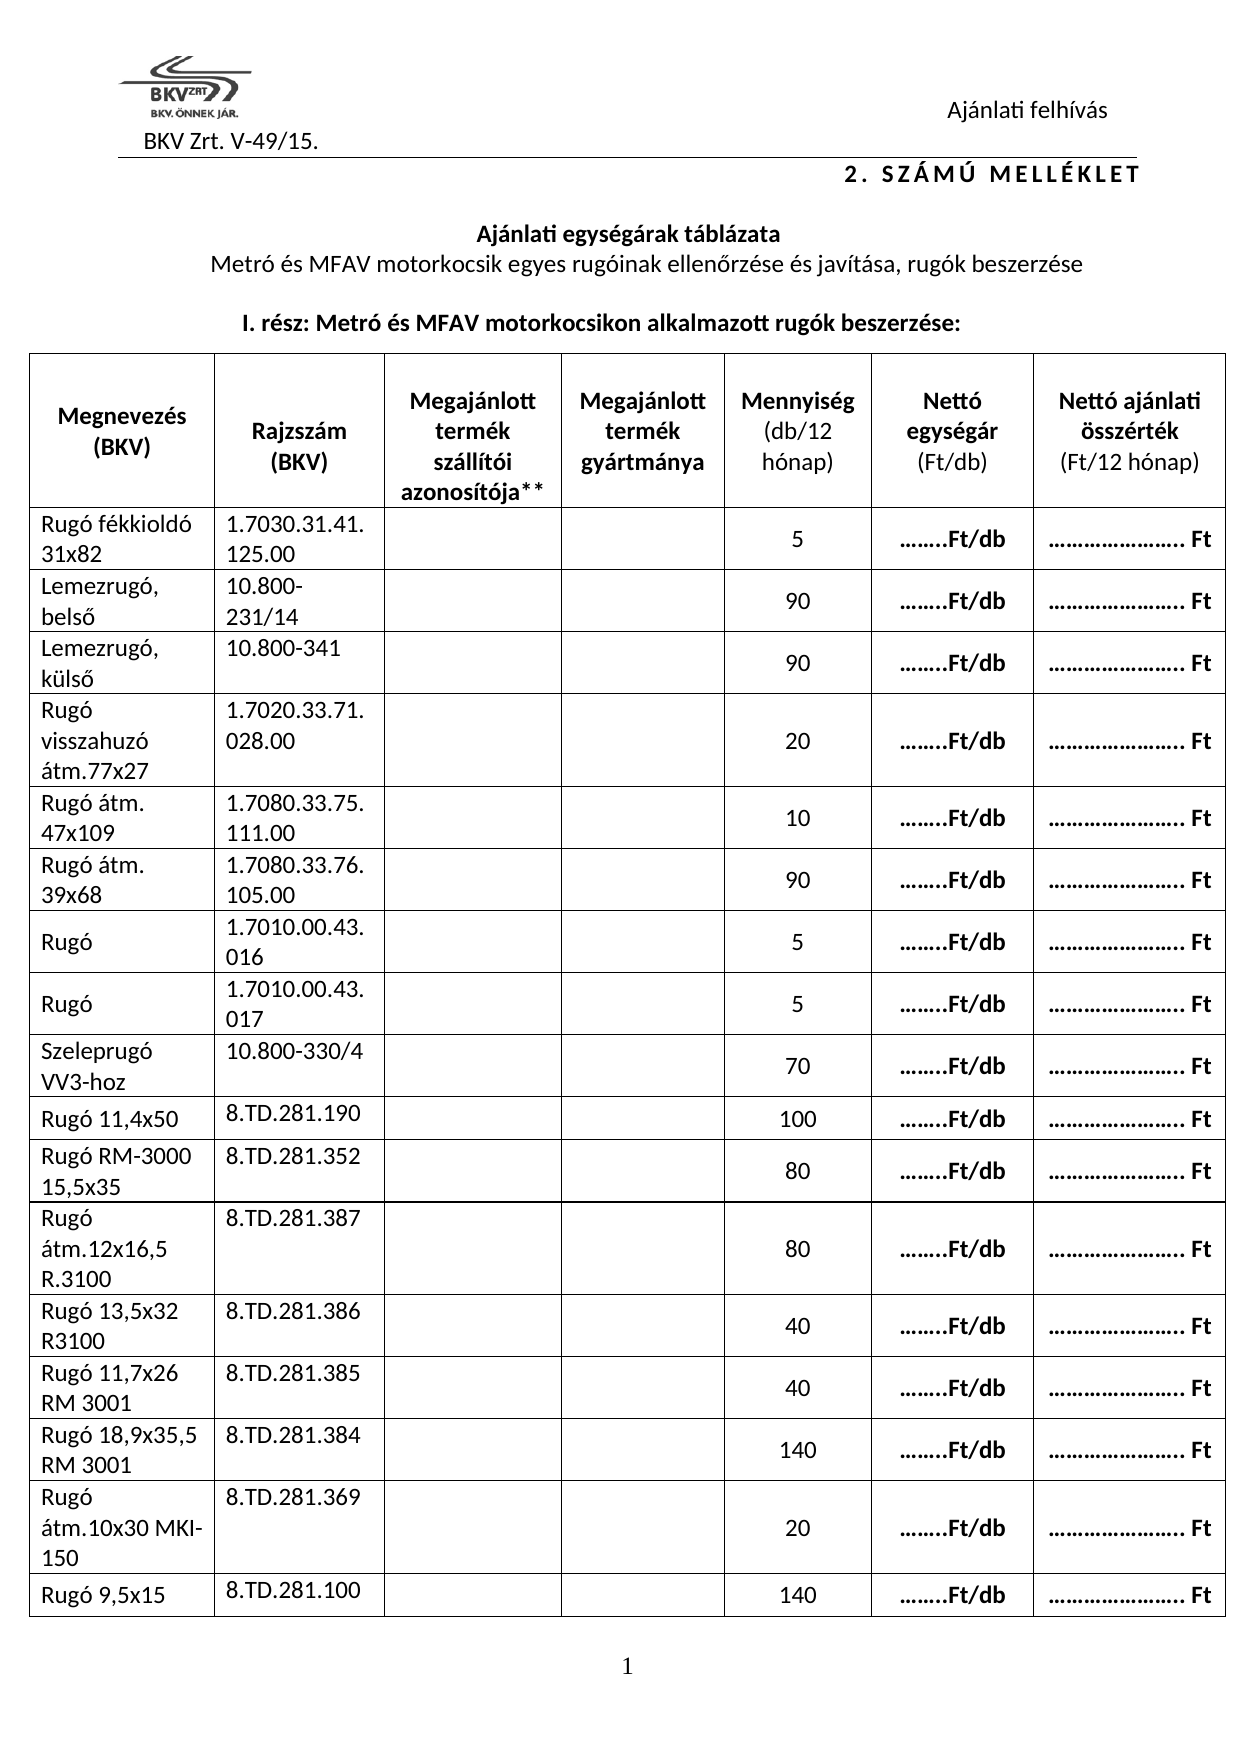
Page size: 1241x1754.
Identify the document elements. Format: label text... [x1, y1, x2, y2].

table_cell Lemezrugó, belső [30, 570, 214, 631]
table_cell [562, 911, 724, 972]
table_cell ………………….. Ft [1034, 1203, 1225, 1294]
table_cell [385, 1203, 561, 1294]
table_cell ……..Ft/db [872, 1574, 1033, 1616]
table_cell Rugó átm. 47x109 [30, 787, 214, 848]
table_cell ………………….. Ft [1034, 632, 1225, 693]
table_cell 100 [725, 1097, 871, 1139]
table_cell ………………….. Ft [1034, 570, 1225, 631]
table_cell Rugó 13,5x32 R3100 [30, 1295, 214, 1356]
table_cell [562, 694, 724, 786]
table_cell 8.TD.281.352 [215, 1140, 384, 1201]
table_cell 10.800-231/14 [215, 570, 384, 631]
table_cell 1.7010.00.43.016 [215, 911, 384, 972]
table_cell [385, 1295, 561, 1356]
text Metró és MFAV motorkocsik egyes rugóinak ellenőrzése és javítása, rugók beszerzése [156, 248, 1139, 279]
table_cell [562, 632, 724, 693]
text 2. számú melléklet [156, 158, 1139, 189]
table_cell 8.TD.281.387 [215, 1203, 384, 1294]
table_header Mennyiség (db/12 hónap) [725, 354, 871, 507]
table_cell ………………….. Ft [1034, 1357, 1225, 1418]
table_cell 40 [725, 1295, 871, 1356]
table_cell ………………….. Ft [1034, 694, 1225, 786]
text I. rész: Metró és MFAV motorkocsikon alkalmazott rugók beszerzése: [162, 308, 1139, 338]
table_cell [385, 1140, 561, 1201]
table_cell ………………….. Ft [1034, 849, 1225, 910]
table_cell [385, 1574, 561, 1616]
table_cell 90 [725, 632, 871, 693]
table_cell [562, 1574, 724, 1616]
table_cell Rugó átm.10x30 MKI-150 [30, 1481, 214, 1573]
table_cell ……..Ft/db [872, 911, 1033, 972]
table_cell 5 [725, 911, 871, 972]
table_cell 1.7080.33.75.111.00 [215, 787, 384, 848]
table_cell ……..Ft/db [872, 1357, 1033, 1418]
table_cell Rugó 18,9x35,5 RM 3001 [30, 1419, 214, 1480]
table_cell 1.7020.33.71.028.00 [215, 694, 384, 786]
table_cell ……..Ft/db [872, 570, 1033, 631]
table_cell [562, 973, 724, 1034]
table_cell 80 [725, 1203, 871, 1294]
table_cell ………………….. Ft [1034, 1140, 1225, 1201]
table_cell [385, 787, 561, 848]
table_cell 1.7010.00.43.017 [215, 973, 384, 1034]
table_header Nettó egységár (Ft/db) [872, 354, 1033, 507]
table_cell [385, 1035, 561, 1096]
table_cell [562, 1295, 724, 1356]
table_cell Lemezrugó, külső [30, 632, 214, 693]
table_cell [562, 570, 724, 631]
table_cell 8.TD.281.384 [215, 1419, 384, 1480]
table_cell [385, 694, 561, 786]
table_cell ……..Ft/db [872, 1481, 1033, 1573]
table_cell ……..Ft/db [872, 1419, 1033, 1480]
table_header Megajánlott termék gyártmánya [562, 354, 724, 507]
table_cell [385, 973, 561, 1034]
table_cell ……..Ft/db [872, 973, 1033, 1034]
table_cell [385, 632, 561, 693]
table_cell 20 [725, 1481, 871, 1573]
table_cell [562, 1203, 724, 1294]
table_cell 5 [725, 973, 871, 1034]
table_cell ……..Ft/db [872, 1295, 1033, 1356]
table_cell [385, 1481, 561, 1573]
table_cell 1.7030.31.41.125.00 [215, 508, 384, 569]
table_cell [385, 1357, 561, 1418]
table_header Megnevezés (BKV) [30, 354, 214, 507]
table_cell ………………….. Ft [1034, 973, 1225, 1034]
table_cell 8.TD.281.369 [215, 1481, 384, 1573]
table_cell Rugó átm.12x16,5 R.3100 [30, 1203, 214, 1294]
table_cell Rugó 9,5x15 [30, 1574, 214, 1616]
text Ajánlati egységárak táblázata [118, 218, 1139, 248]
table_cell Szeleprugó VV3-hoz [30, 1035, 214, 1096]
table_cell ……..Ft/db [872, 632, 1033, 693]
table_cell 10.800-341 [215, 632, 384, 693]
table_cell ………………….. Ft [1034, 1574, 1225, 1616]
table_cell [385, 849, 561, 910]
table_cell Rugó RM-3000 15,5x35 [30, 1140, 214, 1201]
table_cell ………………….. Ft [1034, 508, 1225, 569]
table_cell ………………….. Ft [1034, 1419, 1225, 1480]
table_cell 80 [725, 1140, 871, 1201]
picture [118, 56, 252, 119]
table_cell 1.7080.33.76.105.00 [215, 849, 384, 910]
table_cell [385, 508, 561, 569]
table_cell [562, 1097, 724, 1139]
table_cell [562, 1481, 724, 1573]
table_cell [385, 911, 561, 972]
table_cell ……..Ft/db [872, 1203, 1033, 1294]
table_cell Rugó [30, 973, 214, 1034]
table_cell ………………….. Ft [1034, 1295, 1225, 1356]
table_cell 8.TD.281.386 [215, 1295, 384, 1356]
table_cell Rugó [30, 911, 214, 972]
table_cell 90 [725, 849, 871, 910]
table_cell [562, 1419, 724, 1480]
table_cell ………………….. Ft [1034, 1035, 1225, 1096]
table_cell ……..Ft/db [872, 694, 1033, 786]
table_cell ……..Ft/db [872, 1097, 1033, 1139]
table_cell Rugó 11,4x50 [30, 1097, 214, 1139]
table_cell 8.TD.281.385 [215, 1357, 384, 1418]
table_cell 8.TD.281.100 [215, 1574, 384, 1616]
table_cell Rugó visszahuzó átm.77x27 [30, 694, 214, 786]
table_cell Rugó 11,7x26 RM 3001 [30, 1357, 214, 1418]
table_cell ………………….. Ft [1034, 1097, 1225, 1139]
table_cell 8.TD.281.190 [215, 1097, 384, 1139]
table_cell Rugó fékkioldó 31x82 [30, 508, 214, 569]
table_cell ………………….. Ft [1034, 787, 1225, 848]
table_cell 140 [725, 1574, 871, 1616]
table_cell ………………….. Ft [1034, 911, 1225, 972]
table_cell [385, 570, 561, 631]
table_cell [562, 1035, 724, 1096]
table_cell [385, 1097, 561, 1139]
table_cell ………………….. Ft [1034, 1481, 1225, 1573]
table_cell ……..Ft/db [872, 1035, 1033, 1096]
table_cell [562, 1357, 724, 1418]
table_cell ……..Ft/db [872, 849, 1033, 910]
table_cell 5 [725, 508, 871, 569]
table_cell 40 [725, 1357, 871, 1418]
table_cell 70 [725, 1035, 871, 1096]
table_cell [385, 1419, 561, 1480]
table_cell 20 [725, 694, 871, 786]
table_cell ……..Ft/db [872, 508, 1033, 569]
table_header Megajánlott termék szállítói azonosítója** [385, 354, 561, 507]
table_cell Rugó átm. 39x68 [30, 849, 214, 910]
table_cell ……..Ft/db [872, 787, 1033, 848]
table_cell 10.800-330/4 [215, 1035, 384, 1096]
table_cell 90 [725, 570, 871, 631]
table_cell ……..Ft/db [872, 1140, 1033, 1201]
table_cell 140 [725, 1419, 871, 1480]
table_header Rajzszám (BKV) [215, 354, 384, 507]
table_cell [562, 1140, 724, 1201]
table_cell [562, 787, 724, 848]
table_cell 10 [725, 787, 871, 848]
table_header Nettó ajánlati összérték (Ft/12 hónap) [1034, 354, 1225, 507]
table_cell [562, 508, 724, 569]
table_cell [562, 849, 724, 910]
